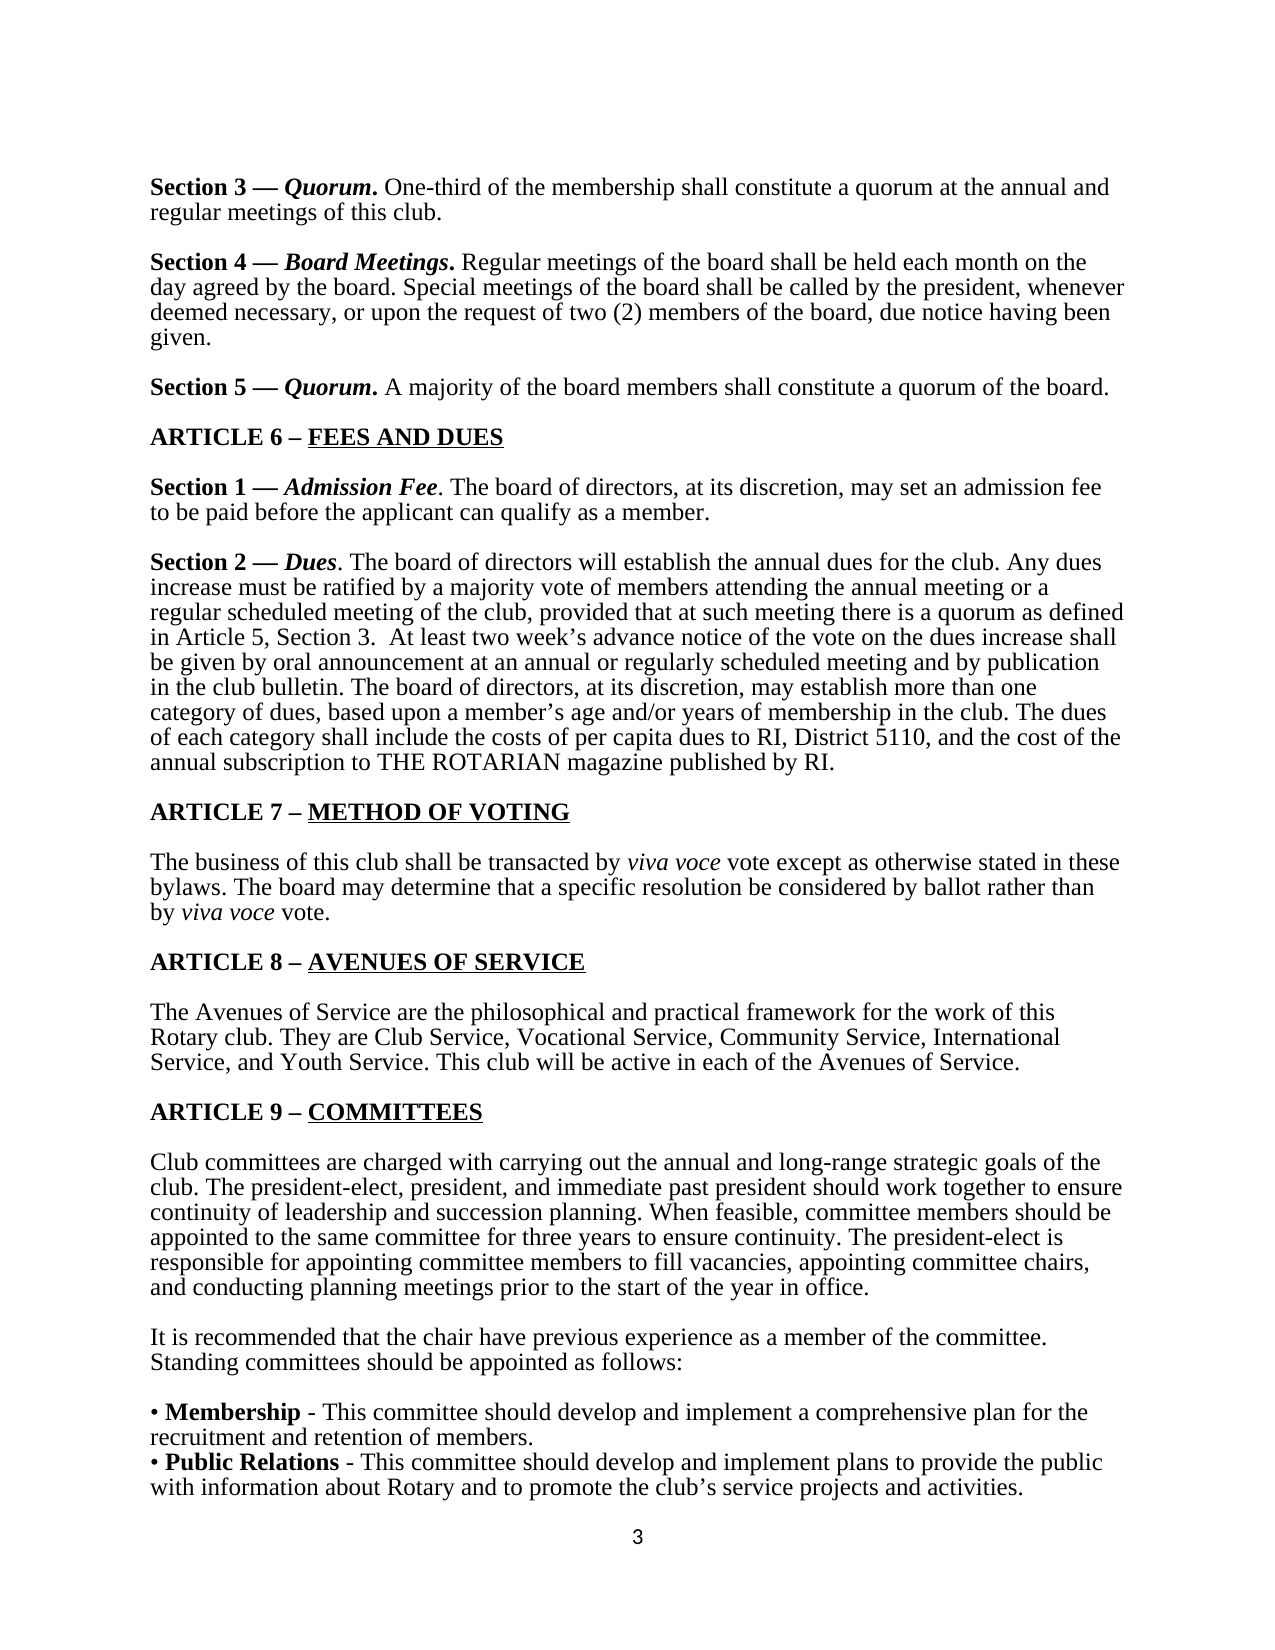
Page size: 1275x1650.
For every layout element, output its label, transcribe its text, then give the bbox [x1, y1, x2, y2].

text The business of this club shall be transacted by viva voce vote except as otherwise stated in these bylaws. The board may determine that a specific resolution be considered by ballot rather than by viva voce vote. [150, 850, 1125, 925]
text deemed necessary, or upon the request of two (2) members of the board, due notice having been given. [150, 300, 1125, 350]
text ARTICLE 8 – AVENUES OF SERVICE [150, 950, 1125, 975]
text • Public Relations - This committee should develop and implement plans to provide the public with information about Rotary and to promote the club’s service projects and activities. [150, 1450, 1125, 1500]
text Section 2 — Dues. The board of directors will establish the annual dues for the club. Any dues increase must be ratified by a majority vote of members attending the annual meeting or a regular scheduled meeting of the club, provided that at such meeting there is a quorum as defined in Article 5, Section 3. At least two week’s advance notice of the vote on the dues increase shall be given by oral announcement at an annual or regularly scheduled meeting and by publication in the club bulletin. The board of directors, at its discretion, may establish more than one category of dues, based upon a member’s age and/or years of membership in the club. The dues of each category shall include the costs of per capita dues to RI, District 5110, and the cost of the annual subscription to THE ROTARIAN magazine published by RI. [150, 550, 1125, 775]
text It is recommended that the chair have previous experience as a member of the committee. Standing committees should be appointed as follows: [150, 1325, 1125, 1375]
text Section 4 — Board Meetings. Regular meetings of the board shall be held each month on the day agreed by the board. Special meetings of the board shall be called by the president, whenever [150, 250, 1125, 300]
text ARTICLE 6 – FEES AND DUES [150, 425, 1125, 450]
text Section 5 — Quorum. A majority of the board members shall constitute a quorum of the board. [150, 375, 1125, 400]
text Club committees are charged with carrying out the annual and long-range strategic goals of the club. The president-elect, president, and immediate past president should work together to ensure continuity of leadership and succession planning. When feasible, committee members should be appointed to the same committee for three years to ensure continuity. The president-elect is responsible for appointing committee members to fill vacancies, appointing committee chairs, and conducting planning meetings prior to the start of the year in office. [150, 1150, 1125, 1300]
text Section 3 — Quorum. One-third of the membership shall constitute a quorum at the annual and regular meetings of this club. [150, 175, 1125, 225]
text • Membership - This committee should develop and implement a comprehensive plan for the recruitment and retention of members. [150, 1400, 1125, 1450]
text The Avenues of Service are the philosophical and practical framework for the work of this Rotary club. They are Club Service, Vocational Service, Community Service, International Service, and Youth Service. This club will be active in each of the Avenues of Service. [150, 1000, 1125, 1075]
text Section 1 — Admission Fee. The board of directors, at its discretion, may set an admission fee to be paid before the applicant can qualify as a member. [150, 475, 1125, 525]
text ARTICLE 9 – COMMITTEES [150, 1100, 1125, 1125]
text ARTICLE 7 – METHOD OF VOTING [150, 800, 1125, 825]
